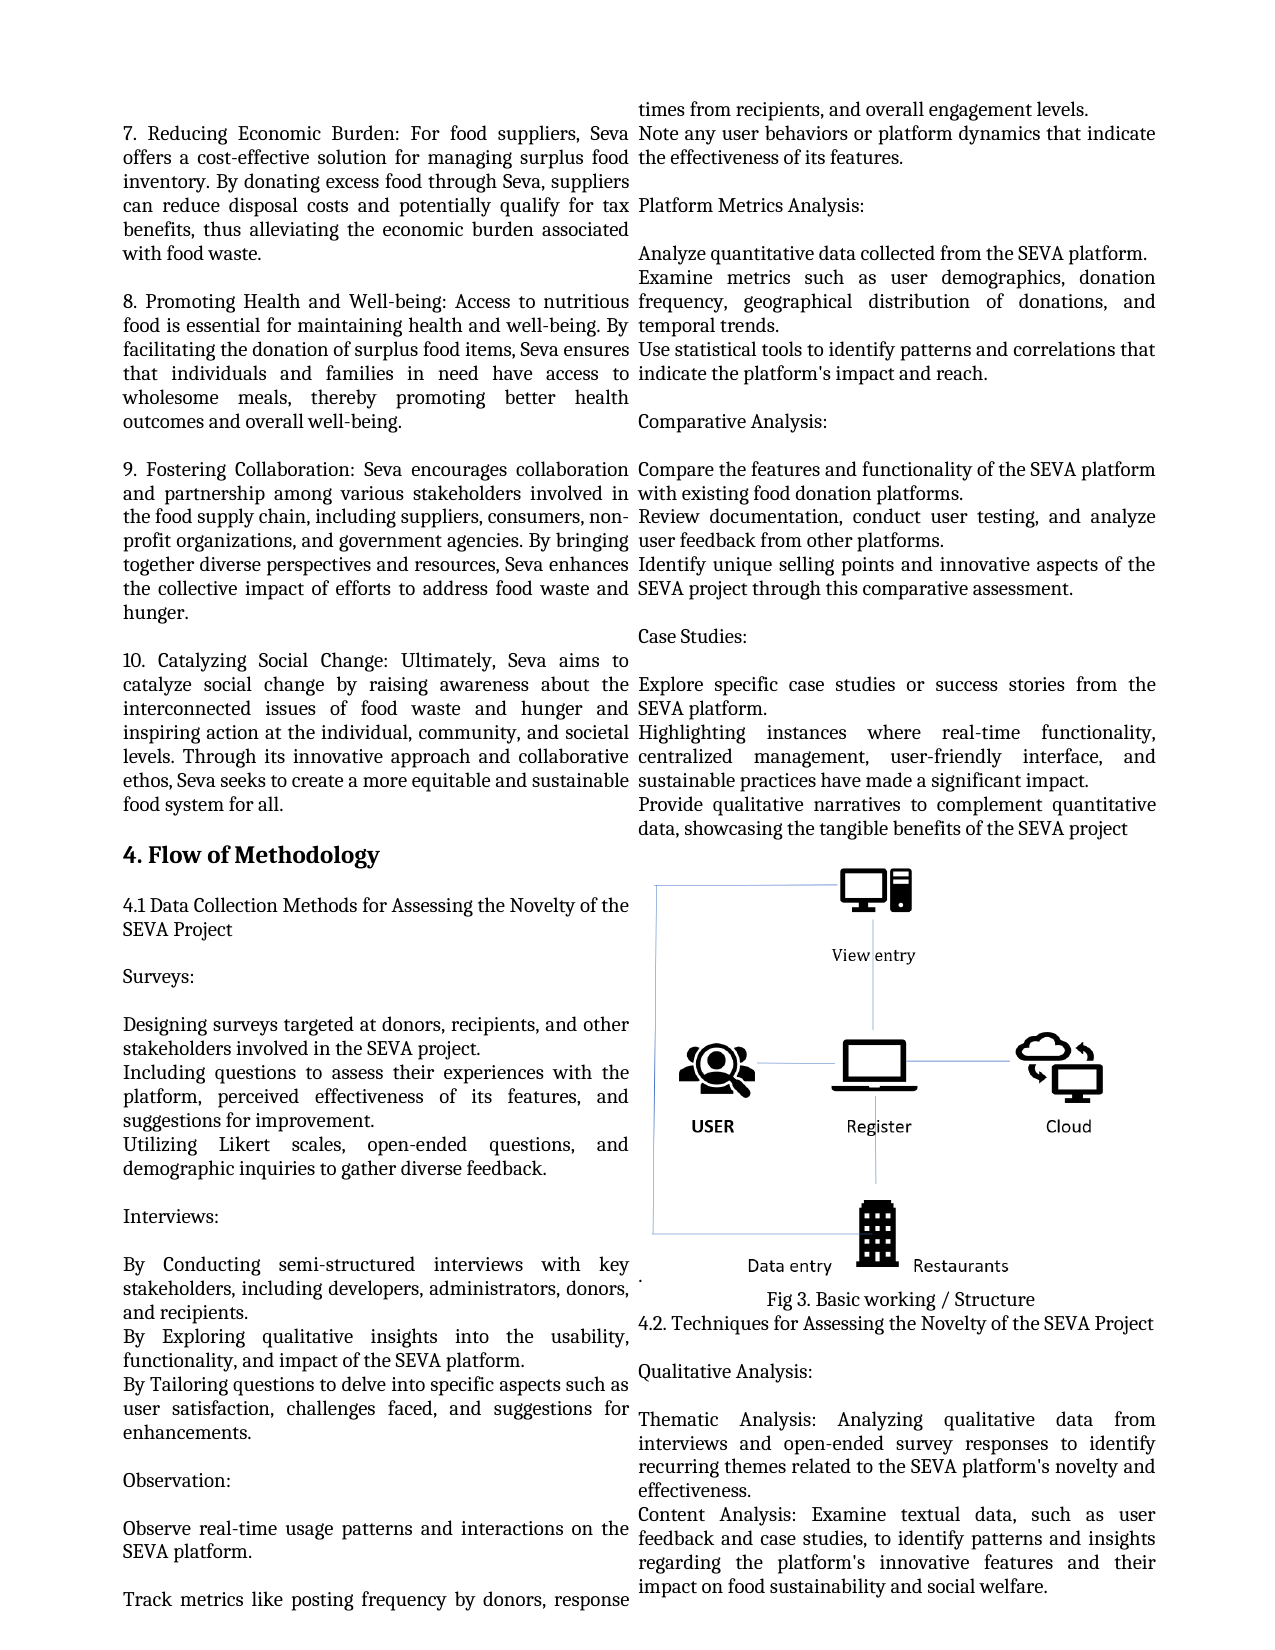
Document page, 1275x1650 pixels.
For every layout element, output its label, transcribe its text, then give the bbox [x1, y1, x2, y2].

text Compare the features and functionality of the SEVA platform with existing food donation platforms. [638, 457, 1156, 505]
text By Tailoring questions to delve into specific aspects such as user satisfaction, challenges faced, and suggestions for enhancements. [123, 1372, 630, 1444]
text By Conducting semi-structured interviews with key stakeholders, including developers, administrators, donors, and recipients. [123, 1253, 630, 1324]
picture [642, 864, 1122, 1283]
text Explore specific case studies or success stories from the SEVA platform. [638, 673, 1156, 721]
text Thematic Analysis: Analyzing qualitative data from interviews and open-ended survey responses to identify recurring themes related to the SEVA platform's novelty and effectiveness. [638, 1407, 1156, 1503]
text Observe real-time usage patterns and interactions on the SEVA platform. [123, 1516, 630, 1564]
text Surveys: [123, 965, 630, 989]
text Examine metrics such as user demographics, donation frequency, geographical distribution of donations, and temporal trends. [638, 266, 1156, 337]
text Including questions to assess their experiences with the platform, perceived effectiveness of its features, and suggestions for improvement. [123, 1061, 630, 1133]
text Qualitative Analysis: [638, 1359, 1156, 1383]
text Case Studies: [638, 625, 1156, 649]
text Track metrics like posting frequency by donors, response times from recipients, and overall engagement levels. [638, 98, 1156, 122]
text Review documentation, conduct user testing, and analyze user feedback from other platforms. [638, 505, 1156, 553]
text Comparative Analysis: [638, 409, 1156, 433]
text 10. Catalyzing Social Change: Ultimately, Seva aims to catalyze social change by raising awareness about the interconnected issues of food waste and hunger and inspiring action at the individual, community, and societal levels. Through its innovative approach and collaborative ethos, Seva seeks to create a more equitable and sustainable food system for all. [123, 649, 630, 817]
text Designing surveys targeted at donors, recipients, and other stakeholders involved in the SEVA project. [123, 1013, 630, 1061]
text 8. Promoting Health and Well-being: Access to nutritious food is essential for maintaining health and well-being. By facilitating the donation of surplus food items, Seva ensures that individuals and families in need have access to wholesome meals, thereby promoting better health outcomes and overall well-being. [123, 289, 630, 433]
text Highlighting instances where real-time functionality, centralized management, user-friendly interface, and sustainable practices have made a significant impact. [638, 721, 1156, 793]
text 7. Reducing Economic Burden: For food suppliers, Seva offers a cost-effective solution for managing surplus food inventory. By donating excess food through Seva, suppliers can reduce disposal costs and potentially qualify for tax benefits, thus alleviating the economic burden associated with food waste. [123, 122, 630, 266]
text Identify unique selling points and innovative aspects of the SEVA project through this comparative assessment. [638, 553, 1156, 601]
text Content Analysis: Examine textual data, such as user feedback and case studies, to identify patterns and insights regarding the platform's innovative features and their impact on food sustainability and social welfare. [638, 1503, 1156, 1599]
text Interviews: [123, 1205, 630, 1229]
text Observation: [123, 1468, 630, 1492]
text 4. Flow of Methodology [123, 841, 630, 869]
text Analyze quantitative data collected from the SEVA platform. [638, 242, 1156, 266]
text Note any user behaviors or platform dynamics that indicate the effectiveness of its features. [638, 122, 1156, 170]
text 4.2. Techniques for Assessing the Novelty of the SEVA Project [638, 1311, 1156, 1335]
text Utilizing Likert scales, open-ended questions, and demographic inquiries to gather diverse feedback. [123, 1133, 630, 1181]
text 9. Fostering Collaboration: Seva encourages collaboration and partnership among various stakeholders involved in the food supply chain, including suppliers, consumers, non-profit organizations, and government agencies. By bringing together diverse perspectives and resources, Seva enhances the collective impact of efforts to address food waste and hunger. [123, 457, 630, 625]
text Fig 3. Basic working / Structure [638, 1287, 1156, 1311]
text Provide qualitative narratives to complement quantitative data, showcasing the tangible benefits of the SEVA project [638, 793, 1156, 841]
text Platform Metrics Analysis: [638, 194, 1156, 218]
text Use statistical tools to identify patterns and correlations that indicate the platform's impact and reach. [638, 337, 1156, 385]
text Track metrics like posting frequency by donors, response times from recipients, and overall engagement levels. [123, 1588, 630, 1612]
text 4.1 Data Collection Methods for Assessing the Novelty of the SEVA Project [123, 893, 630, 941]
text By Exploring qualitative insights into the usability, functionality, and impact of the SEVA platform. [123, 1324, 630, 1372]
